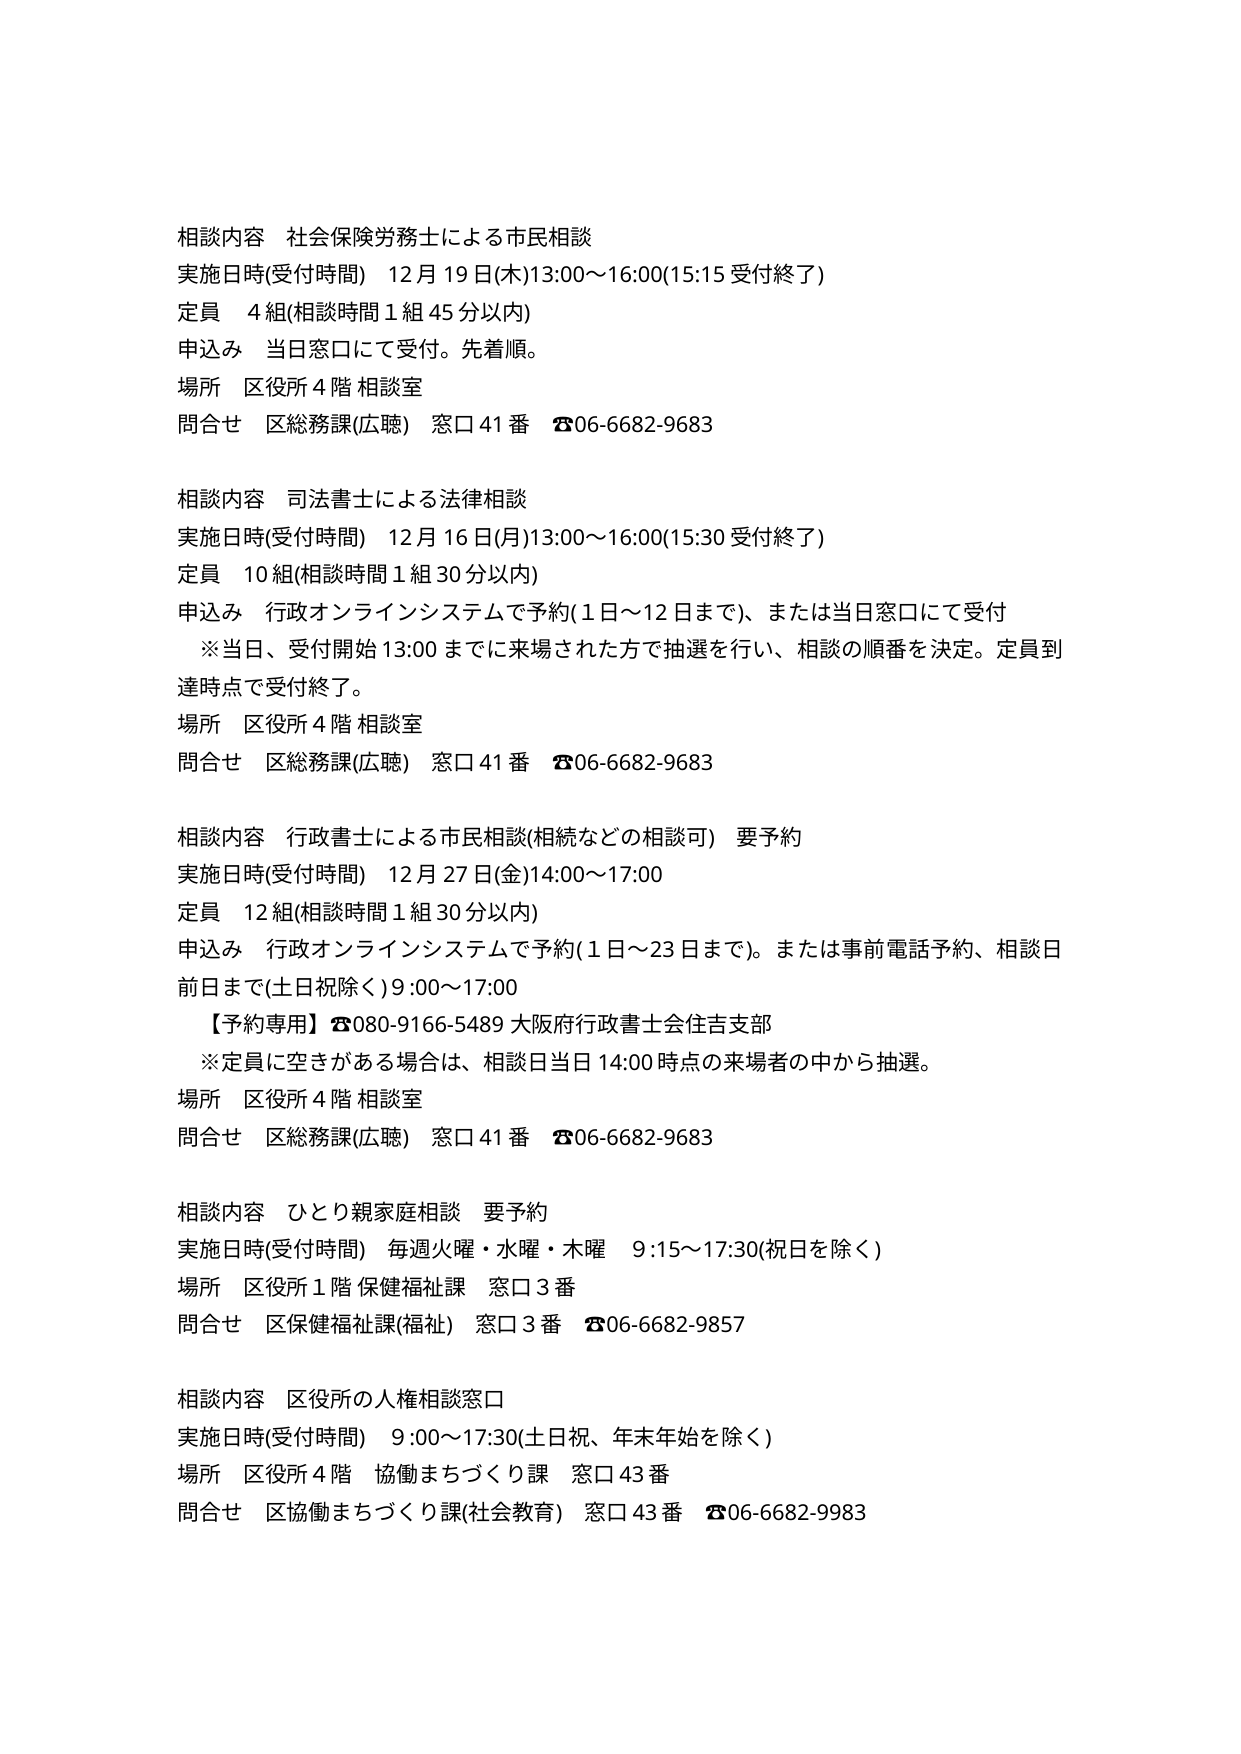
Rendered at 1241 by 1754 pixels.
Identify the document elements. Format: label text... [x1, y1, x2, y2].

text 定員 12組(相談時間１組30分以内) [177, 892, 1063, 929]
text 実施日時(受付時間) 12月16日(月)13:00～16:00(15:30受付終了) [177, 517, 1063, 554]
text 場所 区役所４階 相談室 [177, 704, 1063, 742]
text 実施日時(受付時間) ９:00～17:30(土日祝、年末年始を除く) [177, 1417, 1063, 1454]
text 場所 区役所４階 協働まちづくり課 窓口43番 [177, 1454, 1063, 1492]
text 相談内容 司法書士による法律相談 [177, 479, 1063, 517]
text 問合せ 区保健福祉課(福祉) 窓口３番 ☎06-6682-9857 [177, 1304, 1063, 1342]
text 申込み 行政オンラインシステムで予約(１日～23日まで)。または事前電話予約、相談日前日まで(土日祝除く)９:00～17:00 [177, 929, 1063, 1004]
text 相談内容 行政書士による市民相談(相続などの相談可) 要予約 [177, 817, 1063, 854]
text ※当日、受付開始13:00までに来場された方で抽選を行い、相談の順番を決定。定員到達時点で受付終了。 [177, 629, 1063, 704]
text 相談内容 区役所の人権相談窓口 [177, 1379, 1063, 1417]
text 場所 区役所４階 相談室 [177, 367, 1063, 404]
text 問合せ 区総務課(広聴) 窓口41番 ☎06-6682-9683 [177, 404, 1063, 442]
text 場所 区役所１階 保健福祉課 窓口３番 [177, 1267, 1063, 1304]
text 実施日時(受付時間) 12月19日(木)13:00～16:00(15:15受付終了) [177, 254, 1063, 292]
text 問合せ 区総務課(広聴) 窓口41番 ☎06-6682-9683 [177, 742, 1063, 779]
text 実施日時(受付時間) 12月27日(金)14:00～17:00 [177, 854, 1063, 892]
text 相談内容 ひとり親家庭相談 要予約 [177, 1192, 1063, 1229]
text 場所 区役所４階 相談室 [177, 1079, 1063, 1117]
text 申込み 当日窓口にて受付。先着順。 [177, 329, 1063, 367]
text 問合せ 区総務課(広聴) 窓口41番 ☎06-6682-9683 [177, 1117, 1063, 1154]
text 申込み 行政オンラインシステムで予約(１日～12日まで)、または当日窓口にて受付 [177, 592, 1063, 629]
text 定員 10組(相談時間１組30分以内) [177, 554, 1063, 592]
text 【予約専用】☎080-9166-5489 大阪府行政書士会住吉支部 [177, 1004, 1063, 1042]
text 実施日時(受付時間) 毎週火曜・水曜・木曜 ９:15～17:30(祝日を除く) [177, 1229, 1063, 1267]
text 問合せ 区協働まちづくり課(社会教育) 窓口43番 ☎06-6682-9983 [177, 1492, 1063, 1529]
text ※定員に空きがある場合は、相談日当日14:00時点の来場者の中から抽選。 [177, 1042, 1063, 1079]
text 定員 ４組(相談時間１組45分以内) [177, 292, 1063, 329]
text 相談内容 社会保険労務士による市民相談 [177, 217, 1063, 254]
